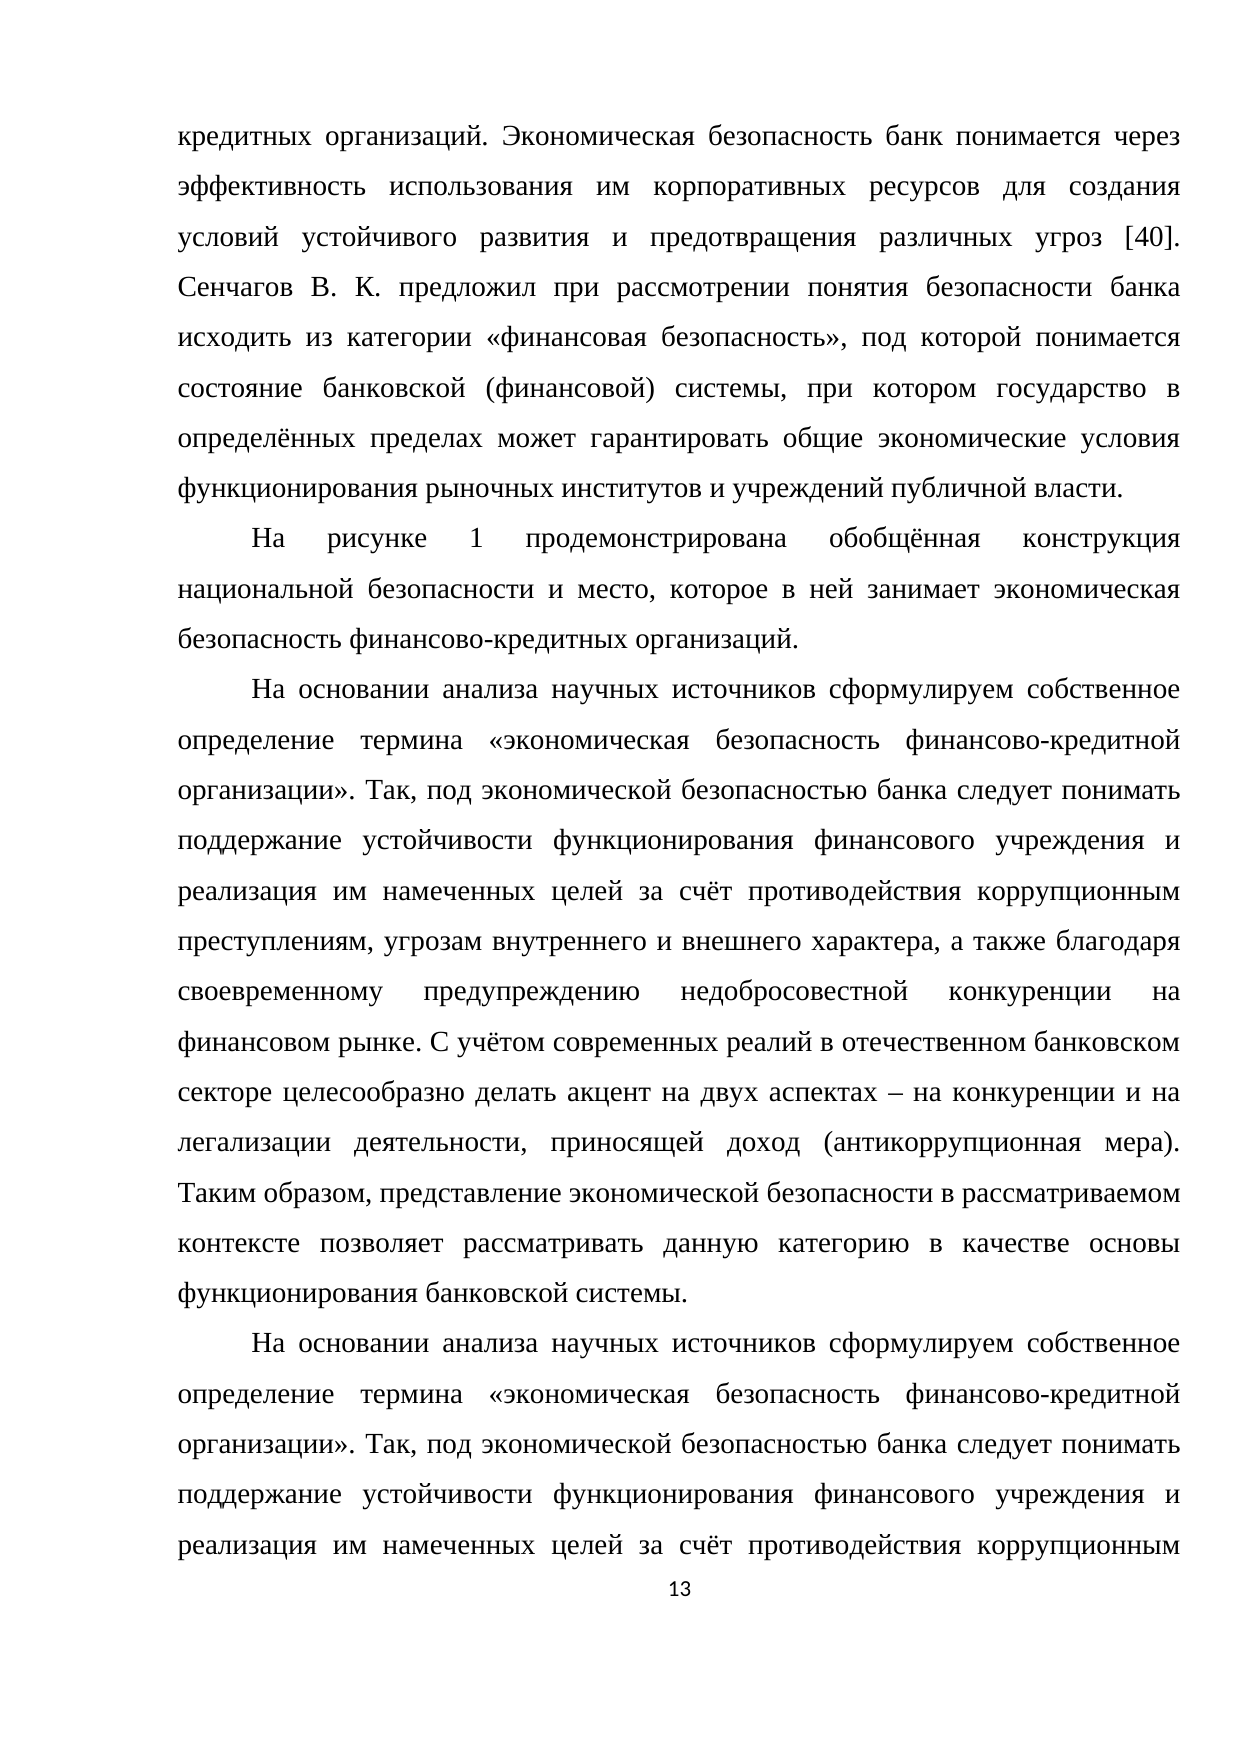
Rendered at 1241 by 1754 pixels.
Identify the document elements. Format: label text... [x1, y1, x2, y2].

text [177, 118, 1181, 504]
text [177, 1326, 1181, 1560]
text На рисунке 1 продемонстрирована обобщённая конструкция национальной безопасности и место, которое в ней занимает экономическая безопасность финансово-кредитных организаций. [177, 521, 1181, 655]
